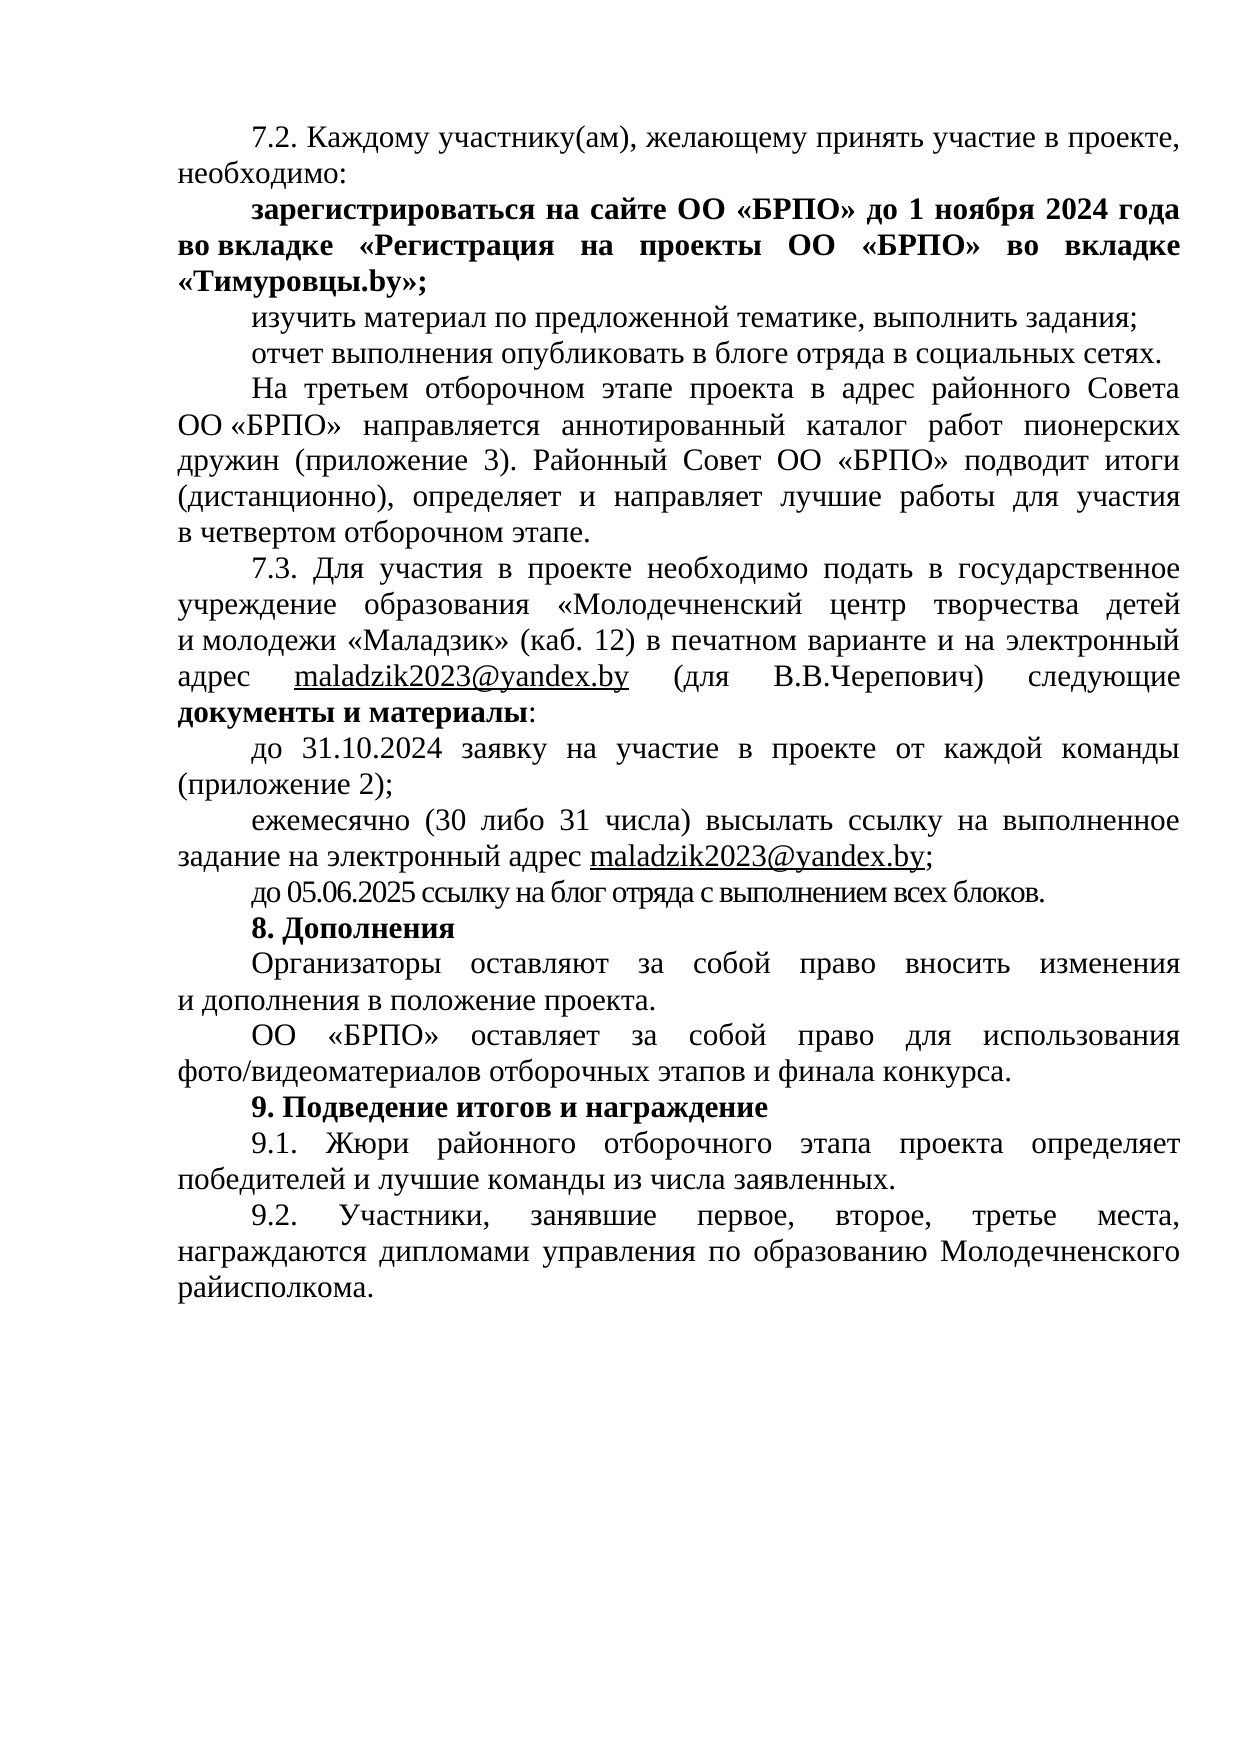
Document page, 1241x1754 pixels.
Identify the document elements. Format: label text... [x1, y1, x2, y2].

text ежемесячно (30 либо 31 числа) высылать ссылку на выполненное задание на электронный адрес maladzik2023@yandex.by; [177, 801, 1181, 873]
text 9.2. Участники, занявшие первое, второе, третье места, награждаются дипломами управления по образованию Молодечненского райисполкома. [177, 1196, 1181, 1304]
text 8. Дополнения [177, 909, 1181, 945]
text 7.3. Для участия в проекте необходимо подать в государственное учреждение образования «Молодечненский центр творчества детей и молодежи «Маладзик» (каб. 12) в печатном варианте и на электронный адрес maladzik2023@yandex.by (для В.В.Черепович) следующие документы и материалы: [177, 549, 1181, 729]
text 9.1. Жюри районного отборочного этапа проекта определяет победителей и лучшие команды из числа заявленных. [177, 1124, 1181, 1196]
text Организаторы оставляют за собой право вносить изменения и дополнения в положение проекта. [177, 945, 1181, 1017]
text 7.2. Каждому участнику(ам), желающему принять участие в проекте, необходимо: [177, 118, 1181, 190]
text ОО «БРПО» оставляет за собой право для использования фото/видеоматериалов отборочных этапов и финала конкурса. [177, 1017, 1181, 1088]
text На третьем отборочном этапе проекта в адрес районного Совета ОО «БРПО» направляется аннотированный каталог работ пионерских дружин (приложение 3). Районный Совет ОО «БРПО» подводит итоги (дистанционно), определяет и направляет лучшие работы для участия в четвертом отборочном этапе. [177, 370, 1181, 549]
text до 05.06.2025 ссылку на блог отряда с выполнением всех блоков. [177, 873, 1181, 909]
text зарегистрироваться на сайте ОО «БРПО» до 1 ноября 2024 года во вкладке «Регистрация на проекты ОО «БРПО» во вкладке «Тимуровцы.by»; [177, 190, 1181, 298]
text отчет выполнения опубликовать в блоге отряда в социальных сетях. [177, 334, 1181, 370]
text 9. Подведение итогов и награждение [177, 1088, 1181, 1124]
text изучить материал по предложенной тематике, выполнить задания; [177, 298, 1181, 334]
text до 31.10.2024 заявку на участие в проекте от каждой команды (приложение 2); [177, 729, 1181, 801]
